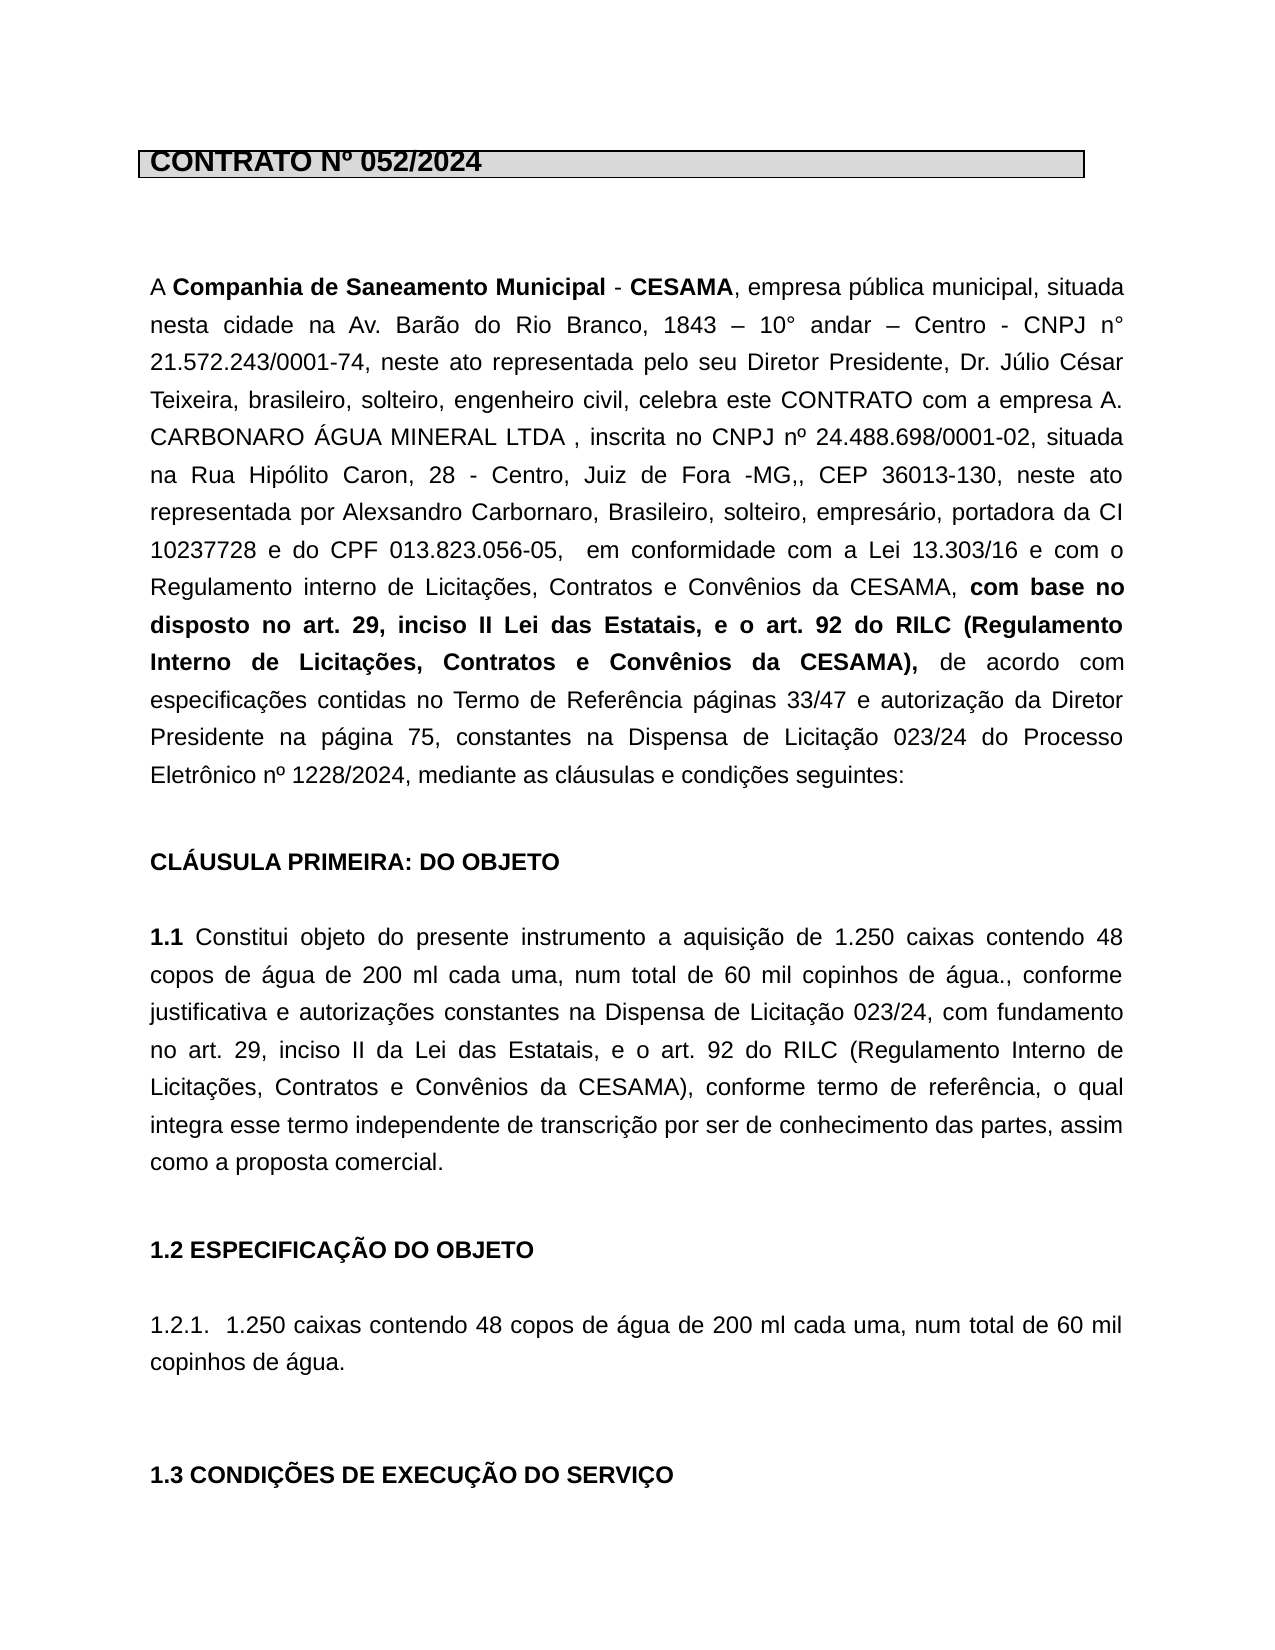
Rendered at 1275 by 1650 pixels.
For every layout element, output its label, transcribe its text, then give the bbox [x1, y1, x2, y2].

text 1.3 CONDIÇÕES DE EXECUÇÃO DO SERVIÇO [150, 1453, 1125, 1491]
text 1.1 Constitui objeto do presente instrumento a aquisição de 1.250 caixas contendo 48 copos de água de 200 ml cada uma, num total de 60 mil copinhos de água., conforme justificativa e autorizações constantes na Dispensa de Licitação 023/24, com fundamento no art. 29, inciso II da Lei das Estatais, e o art. 92 do RILC (Regulamento Interno de Licitações, Contratos e Convênios da CESAMA), conforme termo de referência, o qual integra esse termo independente de transcrição por ser de conhecimento das partes, assim como a proposta comercial. [150, 916, 1125, 1178]
table_header CONTRATO Nº 052/2024 [140, 152, 1083, 177]
text 1.2.1. 1.250 caixas contendo 48 copos de água de 200 ml cada uma, num total de 60 mil copinhos de água. [150, 1303, 1125, 1378]
text 1.2 ESPECIFICAÇÃO DO OBJETO [150, 1228, 1125, 1266]
text A Companhia de Saneamento Municipal - CESAMA, empresa pública municipal, situada nesta cidade na Av. Barão do Rio Branco, 1843 – 10° andar – Centro - CNPJ n° 21.572.243/0001-74, neste ato representada pelo seu Diretor Presidente, Dr. Júlio César Teixeira, brasileiro, solteiro, engenheiro civil, celebra este CONTRATO com a empresa A. CARBONARO ÁGUA MINERAL LTDA , inscrita no CNPJ nº 24.488.698/0001-02, situada na Rua Hipólito Caron, 28 - Centro, Juiz de Fora -MG,, CEP 36013-130, neste ato representada por Alexsandro Carbornaro, Brasileiro, solteiro, empresário, portadora da CI 10237728 e do CPF 013.823.056-05, em conformidade com a Lei 13.303/16 e com o Regulamento interno de Licitações, Contratos e Convênios da CESAMA, com base no disposto no art. 29, inciso II Lei das Estatais, e o art. 92 do RILC (Regulamento Interno de Licitações, Contratos e Convênios da CESAMA), de acordo com especificações contidas no Termo de Referência páginas 33/47 e autorização da Diretor Presidente na página 75, constantes na Dispensa de Licitação 023/24 do Processo Eletrônico nº 1228/2024, mediante as cláusulas e condições seguintes: [150, 266, 1125, 791]
text CLÁUSULA PRIMEIRA: DO OBJETO [150, 841, 1125, 878]
